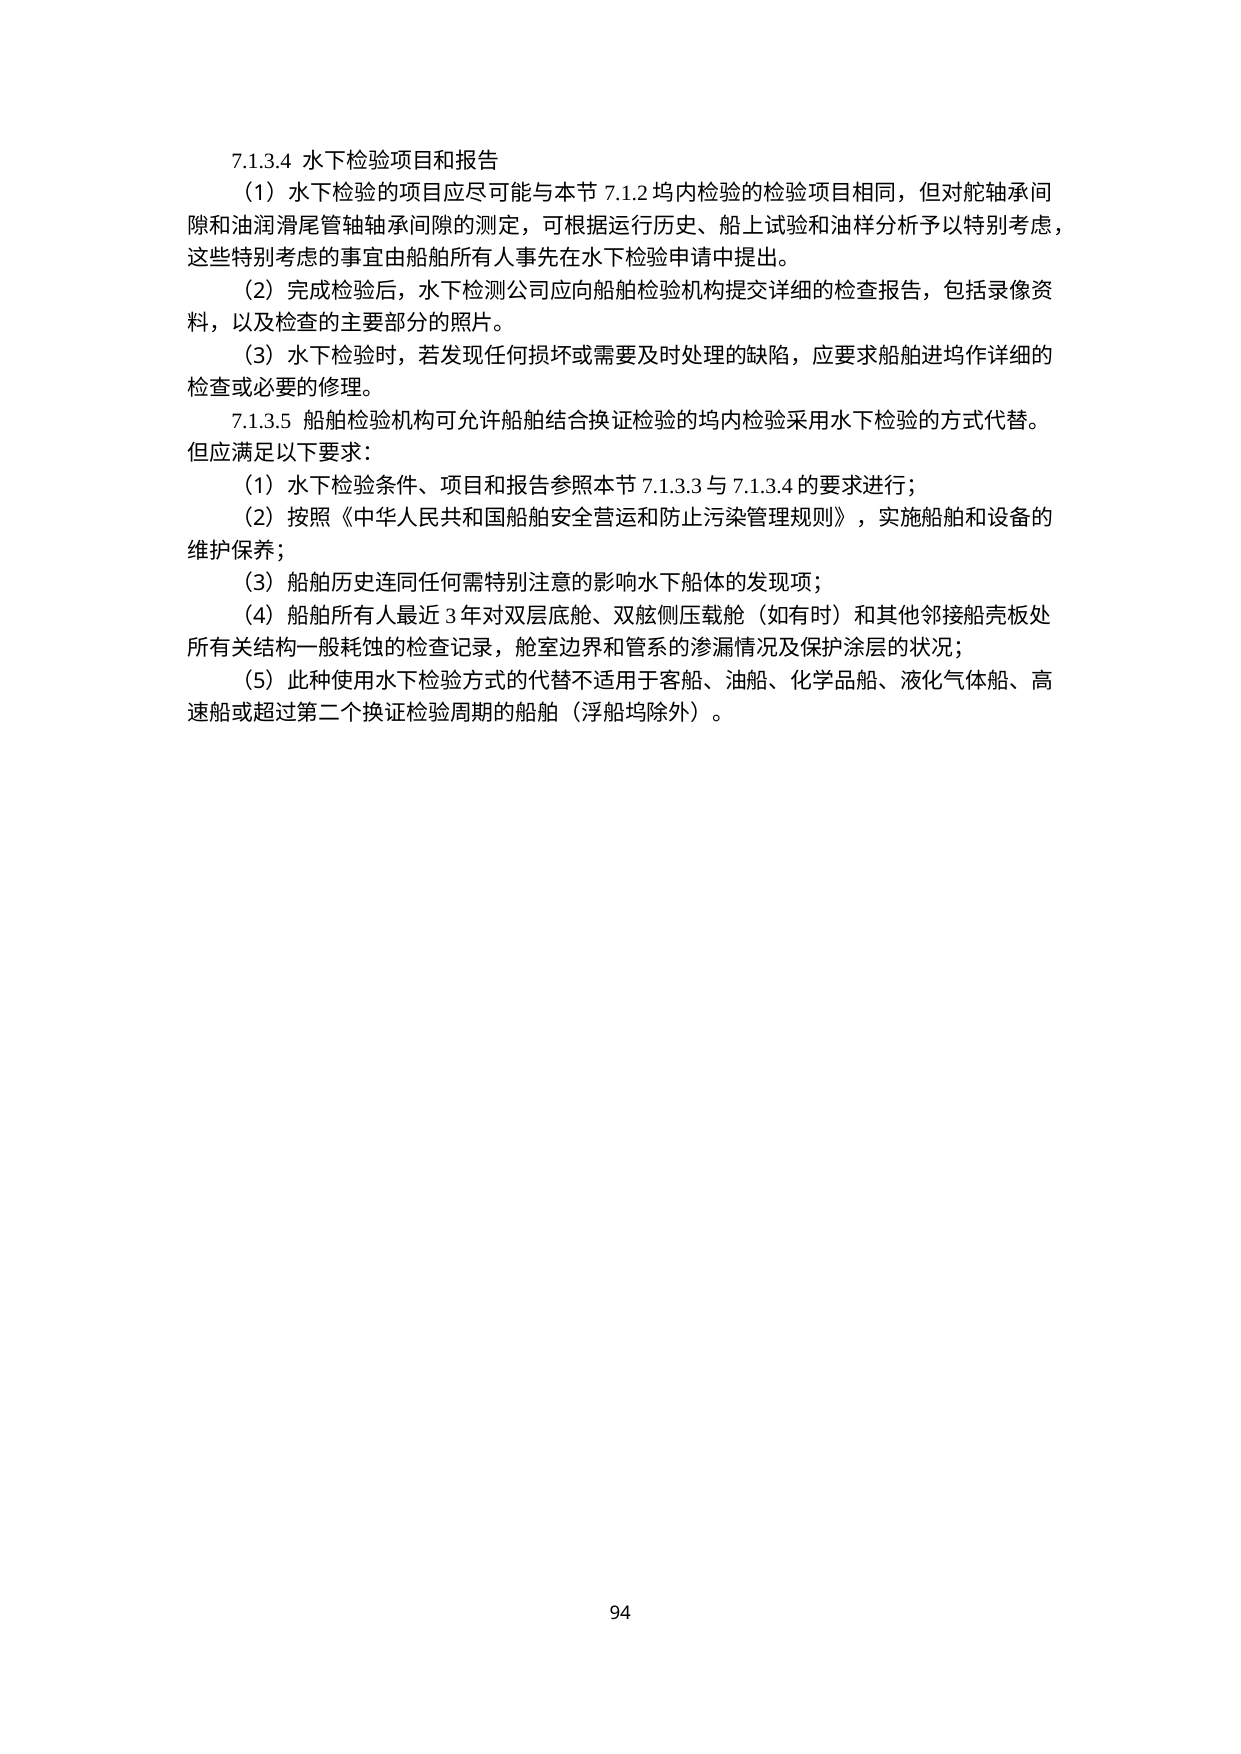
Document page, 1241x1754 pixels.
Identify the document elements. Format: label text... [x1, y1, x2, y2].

text （2）完成检验后，水下检测公司应向船舶检验机构提交详细的检查报告，包括录像资料，以及检查的主要部分的照片。 [187, 272, 1053, 337]
text （5）此种使用水下检验方式的代替不适用于客船、油船、化学品船、液化气体船、高速船或超过第二个换证检验周期的船舶（浮船坞除外）。 [187, 662, 1053, 727]
text （1）水下检验的项目应尽可能与本节7.1.2坞内检验的检验项目相同，但对舵轴承间隙和油润滑尾管轴轴承间隙的测定，可根据运行历史、船上试验和油样分析予以特别考虑，这些特别考虑的事宜由船舶所有人事先在水下检验申请中提出。 [187, 175, 1053, 272]
text （3）水下检验时，若发现任何损坏或需要及时处理的缺陷，应要求船舶进坞作详细的检查或必要的修理。 [187, 337, 1053, 402]
text 7.1.3.5 船舶检验机构可允许船舶结合换证检验的坞内检验采用水下检验的方式代替。但应满足以下要求： [187, 402, 1053, 467]
text （2）按照《中华人民共和国船舶安全营运和防止污染管理规则》，实施船舶和设备的维护保养； [187, 500, 1053, 565]
text （3）船舶历史连同任何需特别注意的影响水下船体的发现项； [187, 565, 1053, 597]
text （4）船舶所有人最近3年对双层底舱、双舷侧压载舱（如有时）和其他邻接船壳板处所有关结构一般耗蚀的检查记录，舱室边界和管系的渗漏情况及保护涂层的状况； [187, 597, 1053, 662]
text 7.1.3.4 水下检验项目和报告 [187, 142, 1053, 175]
text （1）水下检验条件、项目和报告参照本节7.1.3.3与7.1.3.4的要求进行； [187, 467, 1053, 500]
